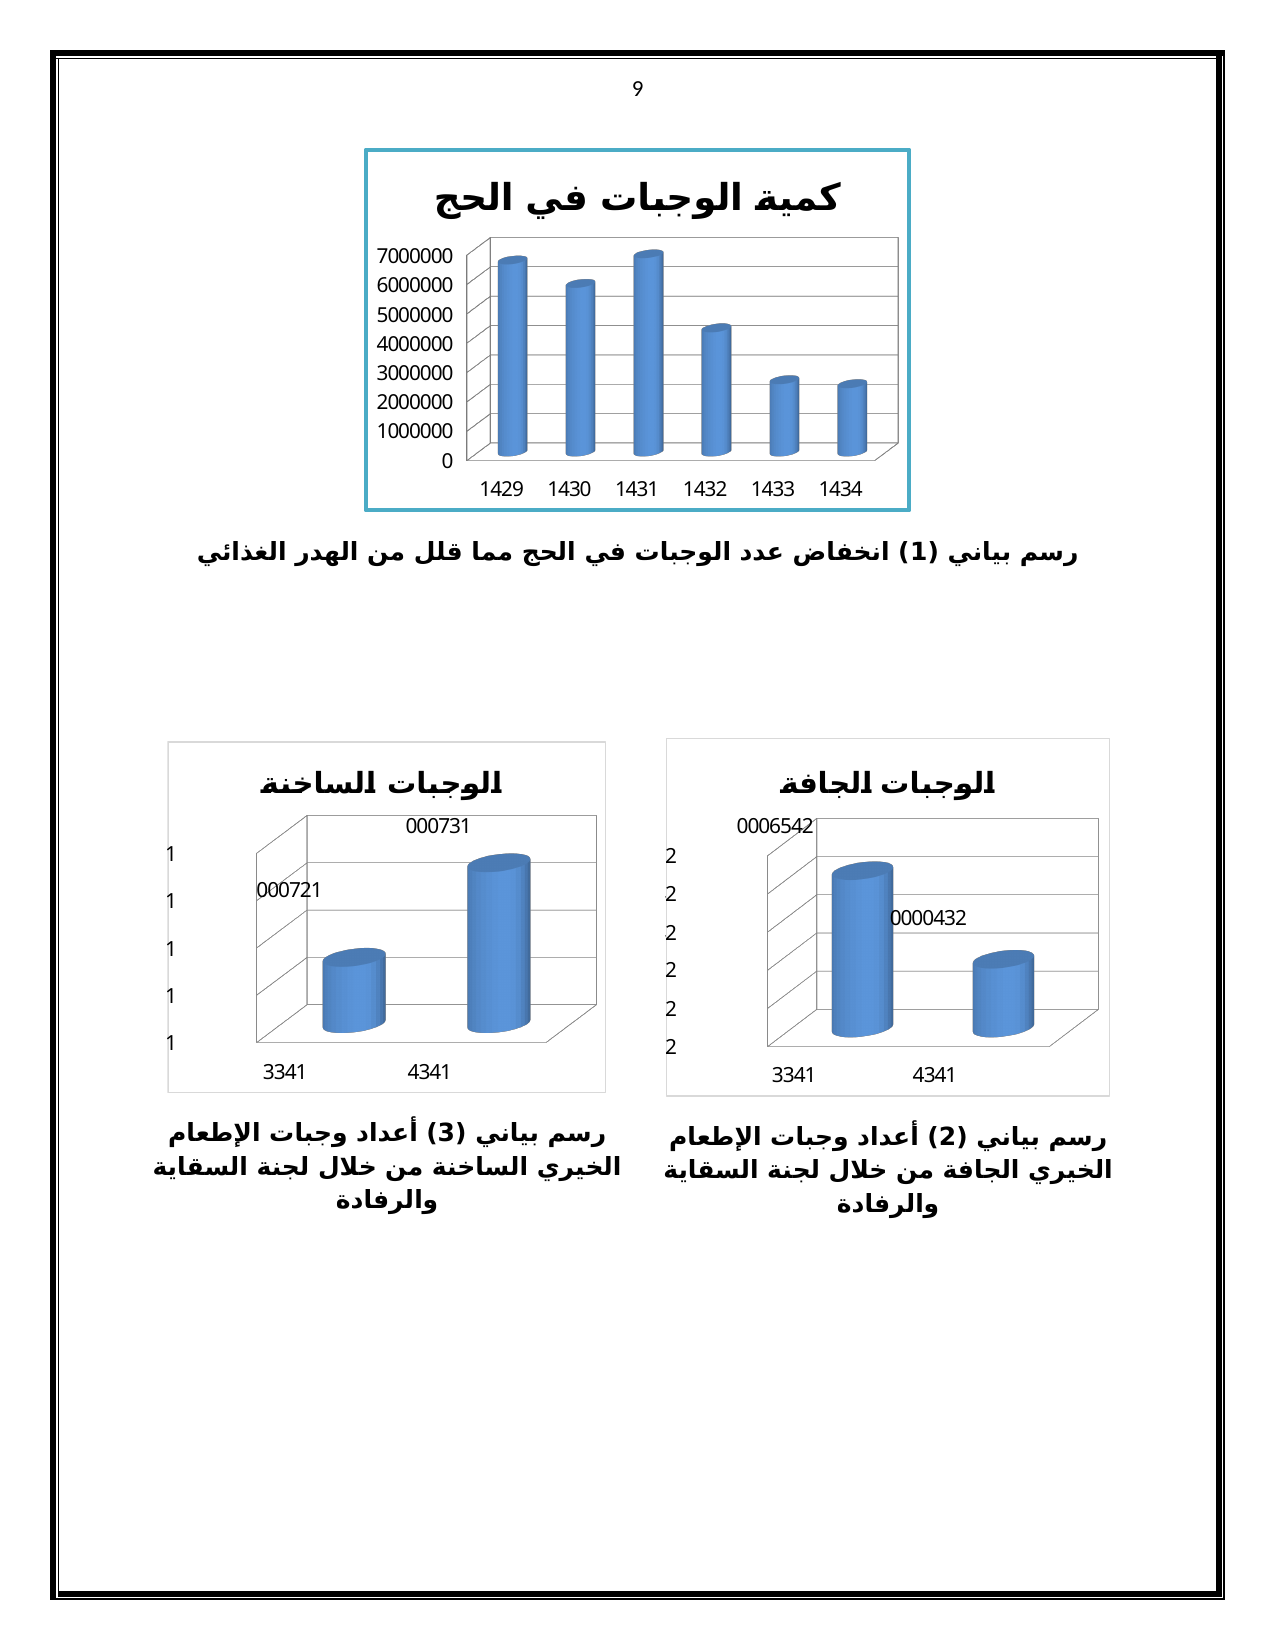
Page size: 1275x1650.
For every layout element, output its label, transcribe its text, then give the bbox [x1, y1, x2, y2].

text رسم بياني (1) انخفاض عدد الوجبات في الحج مما قلل من الهدر الغذائي [148, 538, 1127, 567]
table_header رسم بياني (2) أعداد وجبات الإطعام الخيري الجافة من خلال لجنة السقاية والرفادة [638, 738, 1138, 1243]
table_header رسم بياني (3) أعداد وجبات الإطعام الخيري الساخنة من خلال لجنة السقاية والرفادة [136, 738, 637, 1243]
